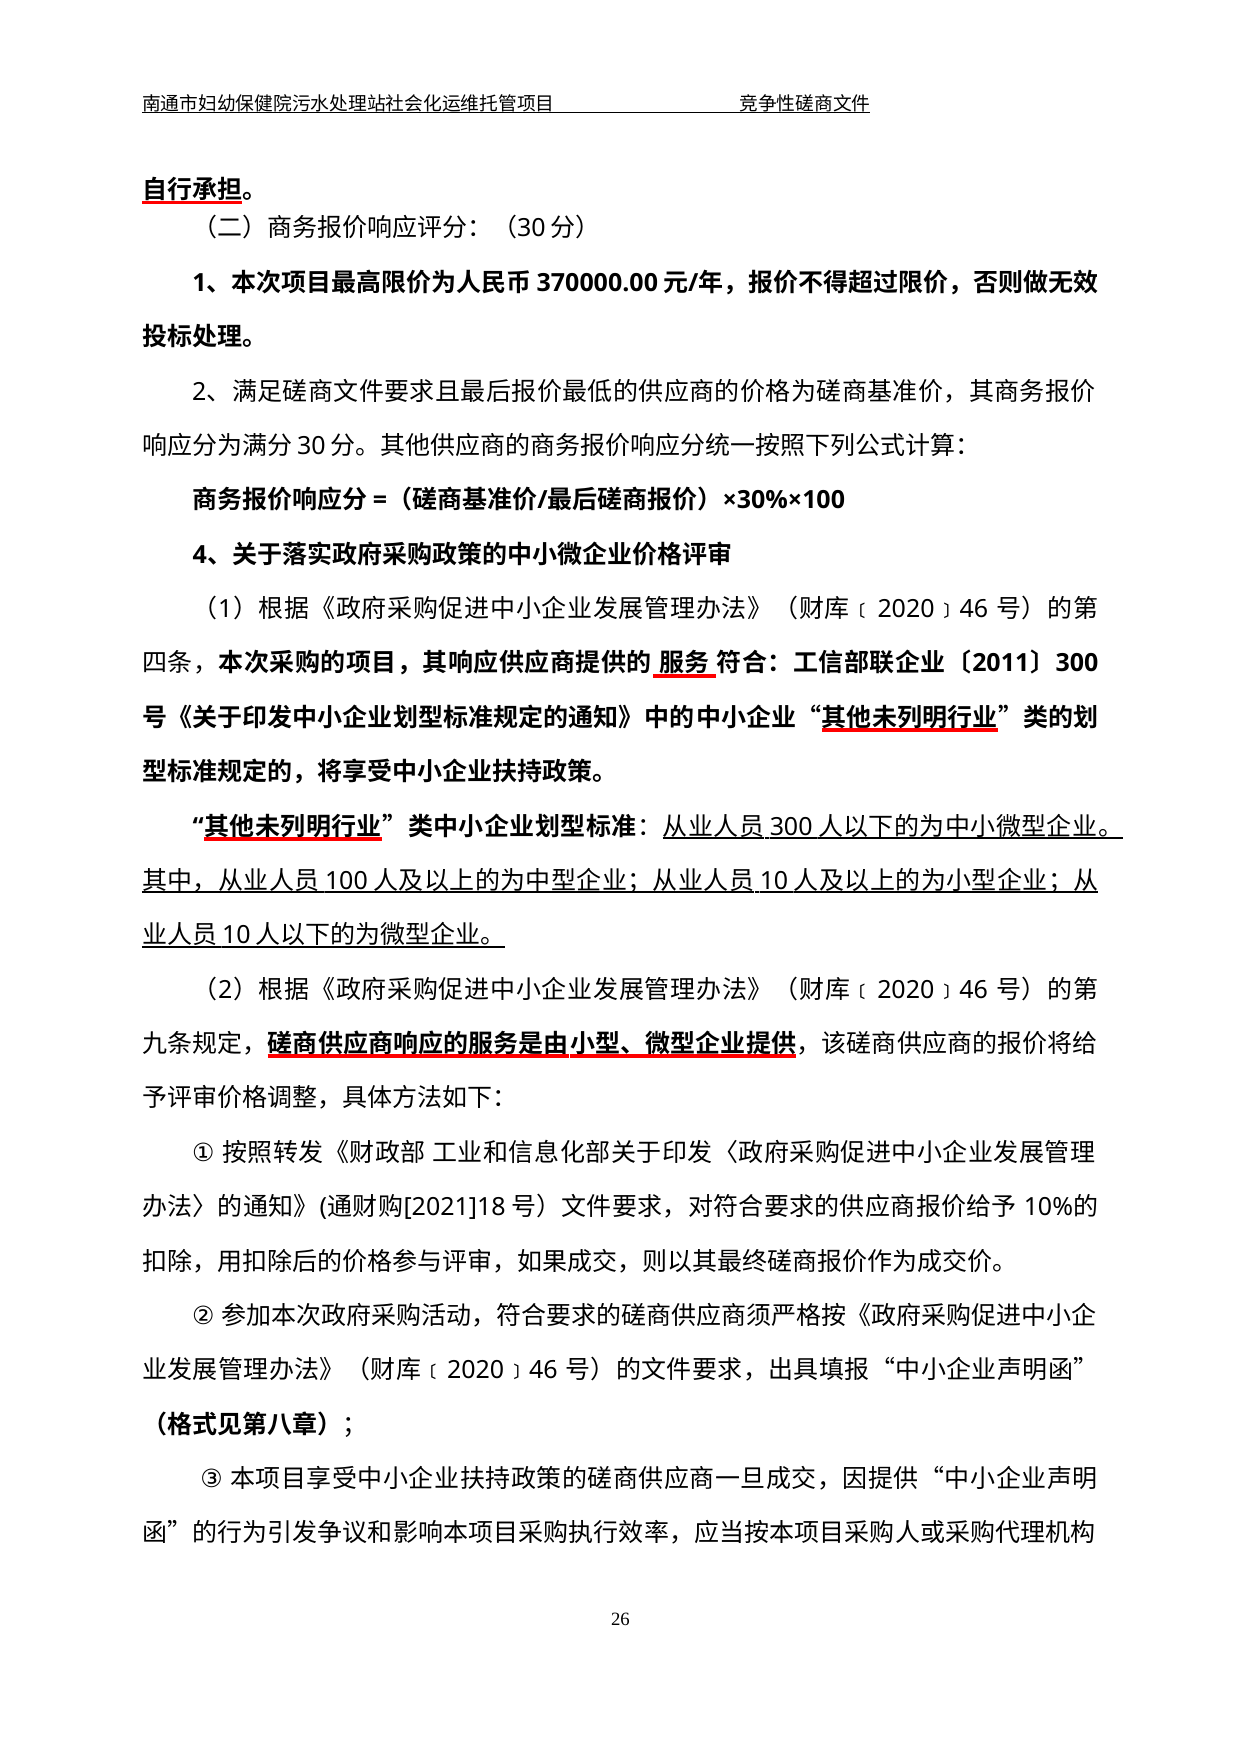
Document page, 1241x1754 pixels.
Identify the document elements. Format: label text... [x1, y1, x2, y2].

text “其他未列明行业”类中小企业划型标准：从业人员300人以下的为中小微型企业。其中，从业人员100人及以上的为中型企业；从业人员10人及以上的为小型企业；从业人员10人以下的为微型企业。 [142, 806, 1098, 891]
text ② 参加本次政府采购活动，符合要求的磋商供应商须严格按《政府采购促进中小企业发展管理办法》（财库﹝2020﹞46 号）的文件要求，出具填报“中小企业声明函”（格式见第八章）； [142, 1295, 1098, 1440]
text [142, 162, 1098, 208]
text ① 按照转发《财政部 工业和信息化部关于印发〈政府采购促进中小企业发展管理办法〉的通知》(通财购[2021]18号）文件要求，对符合要求的供应商报价给予10%的扣除，用扣除后的价格参与评审，如果成交，则以其最终磋商报价作为成交价。 [142, 1132, 1098, 1277]
text （2）根据《政府采购促进中小企业发展管理办法》（财库﹝2020﹞46 号）的第九条规定，磋商供应商响应的服务是由小型、微型企业提供，该磋商供应商的报价将给予评审价格调整，具体方法如下： [142, 969, 1098, 1114]
text 商务报价响应分 =（磋商基准价/最后磋商报价）×30%×100 [142, 480, 1098, 516]
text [142, 1458, 1098, 1549]
text 2、满足磋商文件要求且最后报价最低的供应商的价格为磋商基准价，其商务报价响应分为满分30分。其他供应商的商务报价响应分统一按照下列公式计算： [142, 371, 1098, 462]
text 4、关于落实政府采购政策的中小微企业价格评审 [142, 534, 1098, 570]
text （1）根据《政府采购促进中小企业发展管理办法》（财库﹝2020﹞46 号）的第四条，本次采购的项目，其响应供应商提供的 服务 符合：工信部联企业〔2011〕300号《关于印发中小企业划型标准规定的通知》中的中小企业“其他未列明行业”类的划型标准规定的，将享受中小企业扶持政策。 [142, 588, 1098, 788]
text 1、本次项目最高限价为人民币370000.00元/年，报价不得超过限价，否则做无效投标处理。 [142, 262, 1098, 353]
text （二）商务报价响应评分：（30分） [142, 208, 1098, 244]
text “其他未列明行业”类中小企业划型标准：从业人员300人以下的为中小微型企业。其中，从业人员100人及以上的为中型企业；从业人员10人及以上的为小型企业；从业人员10人以下的为微型企业。 [142, 892, 1098, 951]
